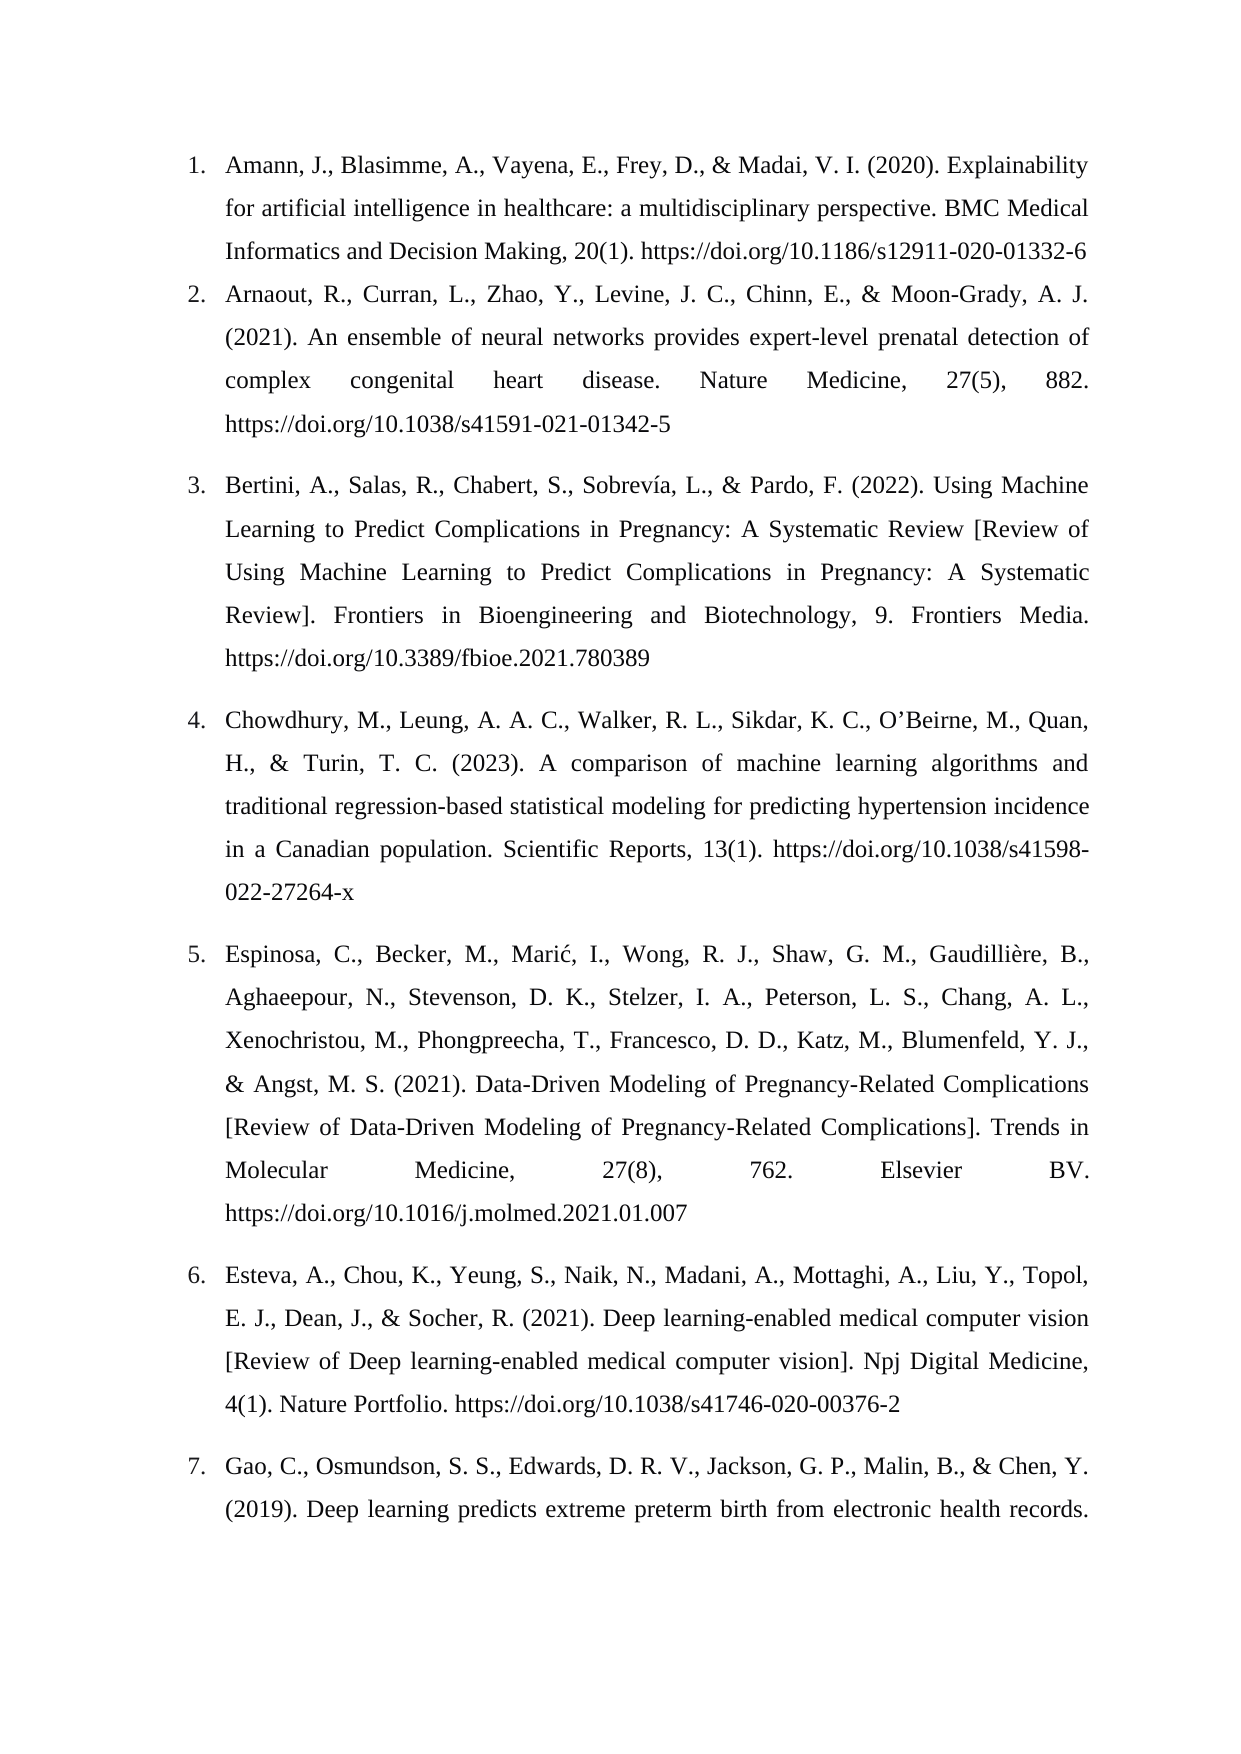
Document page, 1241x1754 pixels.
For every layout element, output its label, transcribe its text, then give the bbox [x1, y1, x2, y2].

list Arnaout, R., Curran, L., Zhao, Y., Levine, J. C., Chinn, E., & Moon‐Grady, A. J. (2021). An ensemble of neural networks provides expert-level prenatal detection of complex congenital heart disease. Nature Medicine, 27(5), 882. https://doi.org/10.1038/s41591-021-01342-5 [187, 279, 1090, 437]
list Amann, J., Blasimme, A., Vayena, E., Frey, D., & Madai, V. I. (2020). Explainability for artificial intelligence in healthcare: a multidisciplinary perspective. BMC Medical Informatics and Decision Making, 20(1). https://doi.org/10.1186/s12911-020-01332-6 [187, 150, 1090, 265]
list Bertini, A., Salas, R., Chabert, S., Sobrevía, L., & Pardo, F. (2022). Using Machine Learning to Predict Complications in Pregnancy: A Systematic Review [Review of Using Machine Learning to Predict Complications in Pregnancy: A Systematic Review]. Frontiers in Bioengineering and Biotechnology, 9. Frontiers Media. https://doi.org/10.3389/fbioe.2021.780389 [187, 471, 1090, 672]
list Esteva, A., Chou, K., Yeung, S., Naik, N., Madani, A., Mottaghi, A., Liu, Y., Topol, E. J., Dean, J., & Socher, R. (2021). Deep learning-enabled medical computer vision [Review of Deep learning-enabled medical computer vision]. Npj Digital Medicine, 4(1). Nature Portfolio. https://doi.org/10.1038/s41746-020-00376-2 [187, 1260, 1090, 1418]
list Espinosa, C., Becker, M., Marić, I., Wong, R. J., Shaw, G. M., Gaudillière, B., Aghaeepour, N., Stevenson, D. K., Stelzer, I. A., Peterson, L. S., Chang, A. L., Xenochristou, M., Phongpreecha, T., Francesco, D. D., Katz, M., Blumenfeld, Y. J., & Angst, M. S. (2021). Data-Driven Modeling of Pregnancy-Related Complications [Review of Data-Driven Modeling of Pregnancy-Related Complications]. Trends in Molecular Medicine, 27(8), 762. Elsevier BV. https://doi.org/10.1016/j.molmed.2021.01.007 [187, 939, 1090, 1227]
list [187, 1451, 1090, 1523]
list Chowdhury, M., Leung, A. A. C., Walker, R. L., Sikdar, K. C., O’Beirne, M., Quan, H., & Turin, T. C. (2023). A comparison of machine learning algorithms and traditional regression-based statistical modeling for predicting hypertension incidence in a Canadian population. Scientific Reports, 13(1). https://doi.org/10.1038/s41598-022-27264-x [187, 705, 1090, 906]
